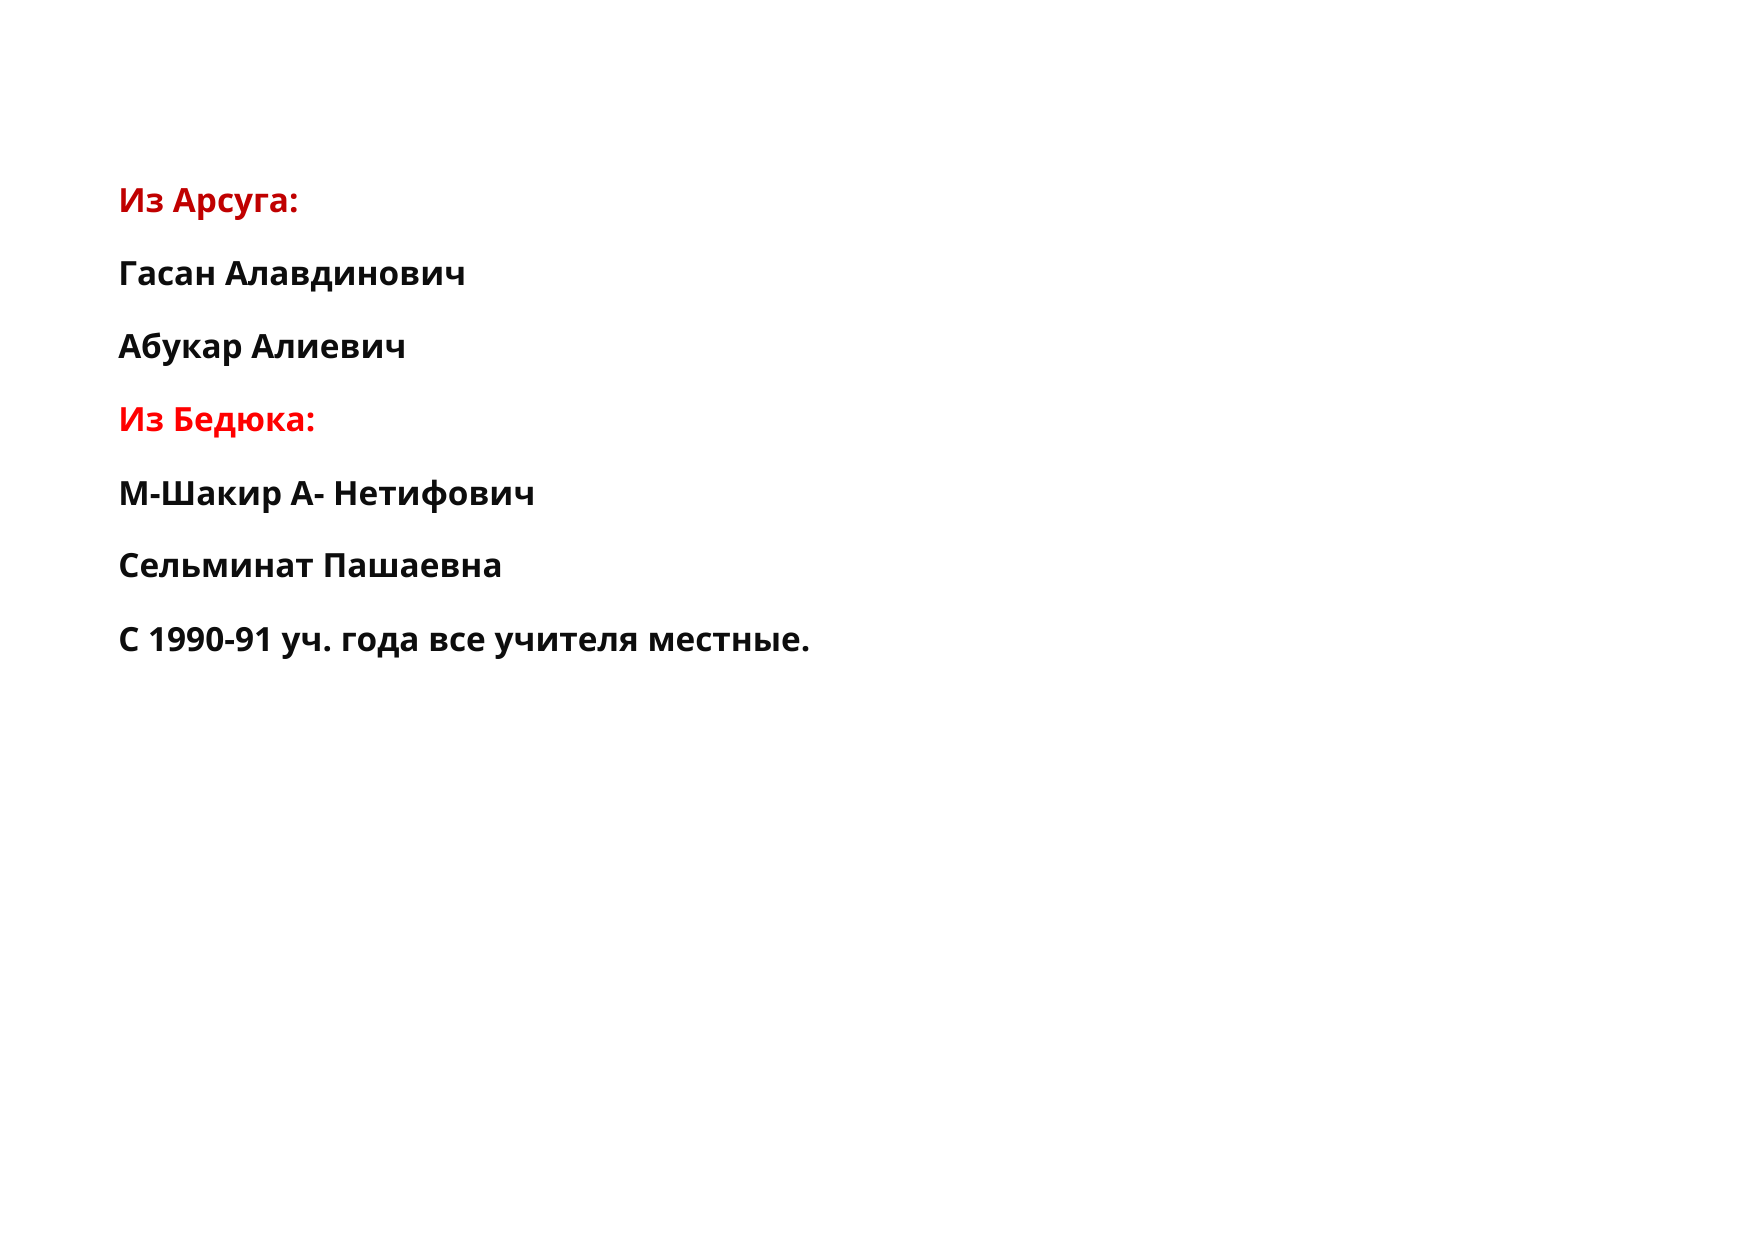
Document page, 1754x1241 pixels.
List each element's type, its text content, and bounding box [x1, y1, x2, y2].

subtitle Гасан Алавдинович [118, 250, 1636, 296]
subtitle Из Бедюка: [118, 396, 1636, 442]
subtitle С 1990-91 уч. года все учителя местные. [118, 615, 1636, 661]
subtitle М-Шакир А- Нетифович [118, 469, 1636, 515]
subtitle Абукар Алиевич [118, 323, 1636, 369]
subtitle Из Арсуга: [118, 177, 1636, 223]
subtitle Сельминат Пашаевна [118, 542, 1636, 588]
